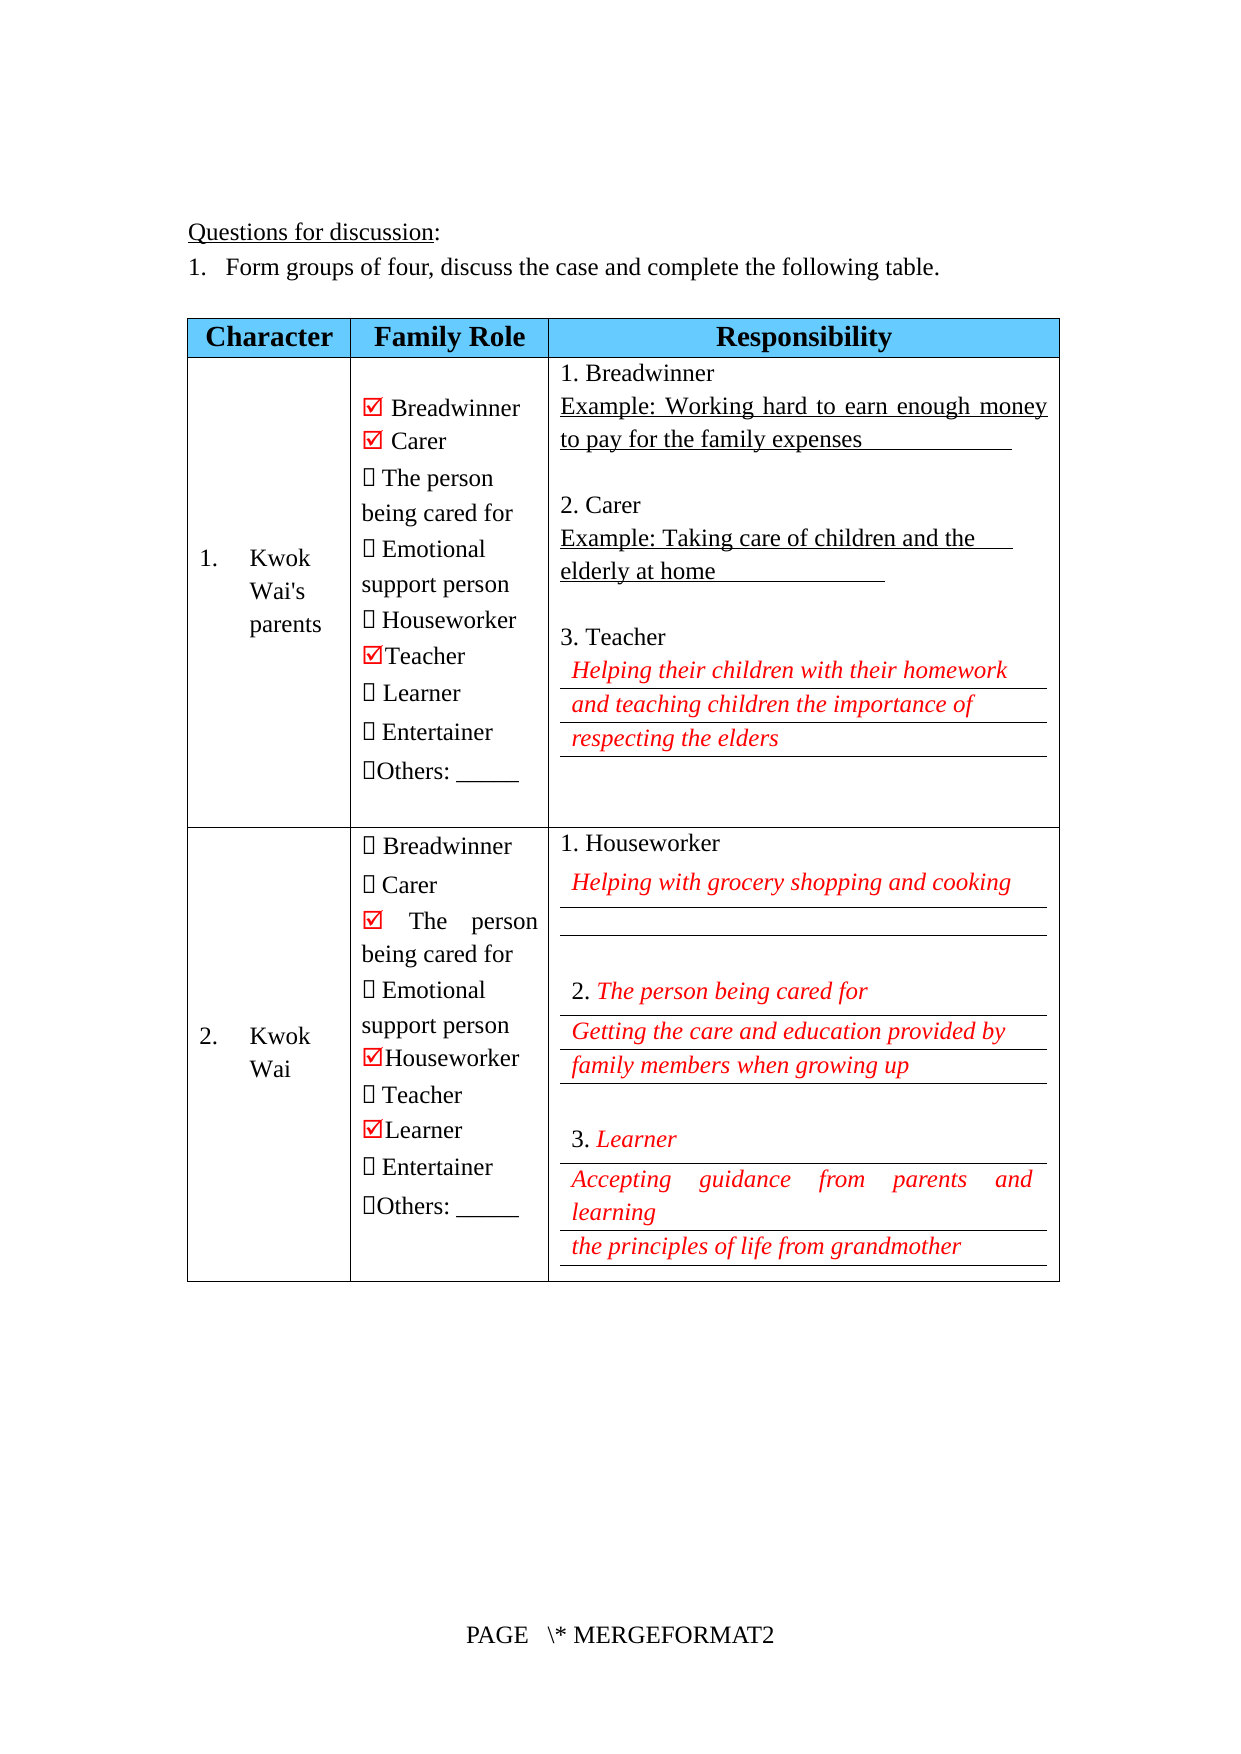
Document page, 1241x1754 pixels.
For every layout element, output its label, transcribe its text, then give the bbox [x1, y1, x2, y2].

table_cell 1. Houseworker [549, 828, 1059, 1281]
table_cell Kwok Wai [188, 828, 350, 1281]
table_cell Breadwinner Carer  The person being cared for  Emotional support person  Houseworker Teacher  Learner  Entertainer Others: _____ [351, 358, 548, 827]
table_header Responsibility [549, 319, 1059, 357]
list Form groups of four, discuss the case and complete the following table. [188, 252, 1052, 281]
text Questions for discussion: [188, 210, 1052, 252]
table_cell 1. Breadwinner Example: Working hard to earn enough money to pay for the family expenses 2. Carer Example: Taking care of children and the elderly at home 3. Teacher [549, 358, 1059, 827]
table_cell  Breadwinner  Carer The person being cared for  Emotional support person Houseworker  Teacher Learner  Entertainer Others: _____ [351, 828, 548, 1281]
table_cell Kwok Wai's parents [188, 358, 350, 827]
table_header Family Role [351, 319, 548, 357]
table_header Character [188, 319, 350, 357]
